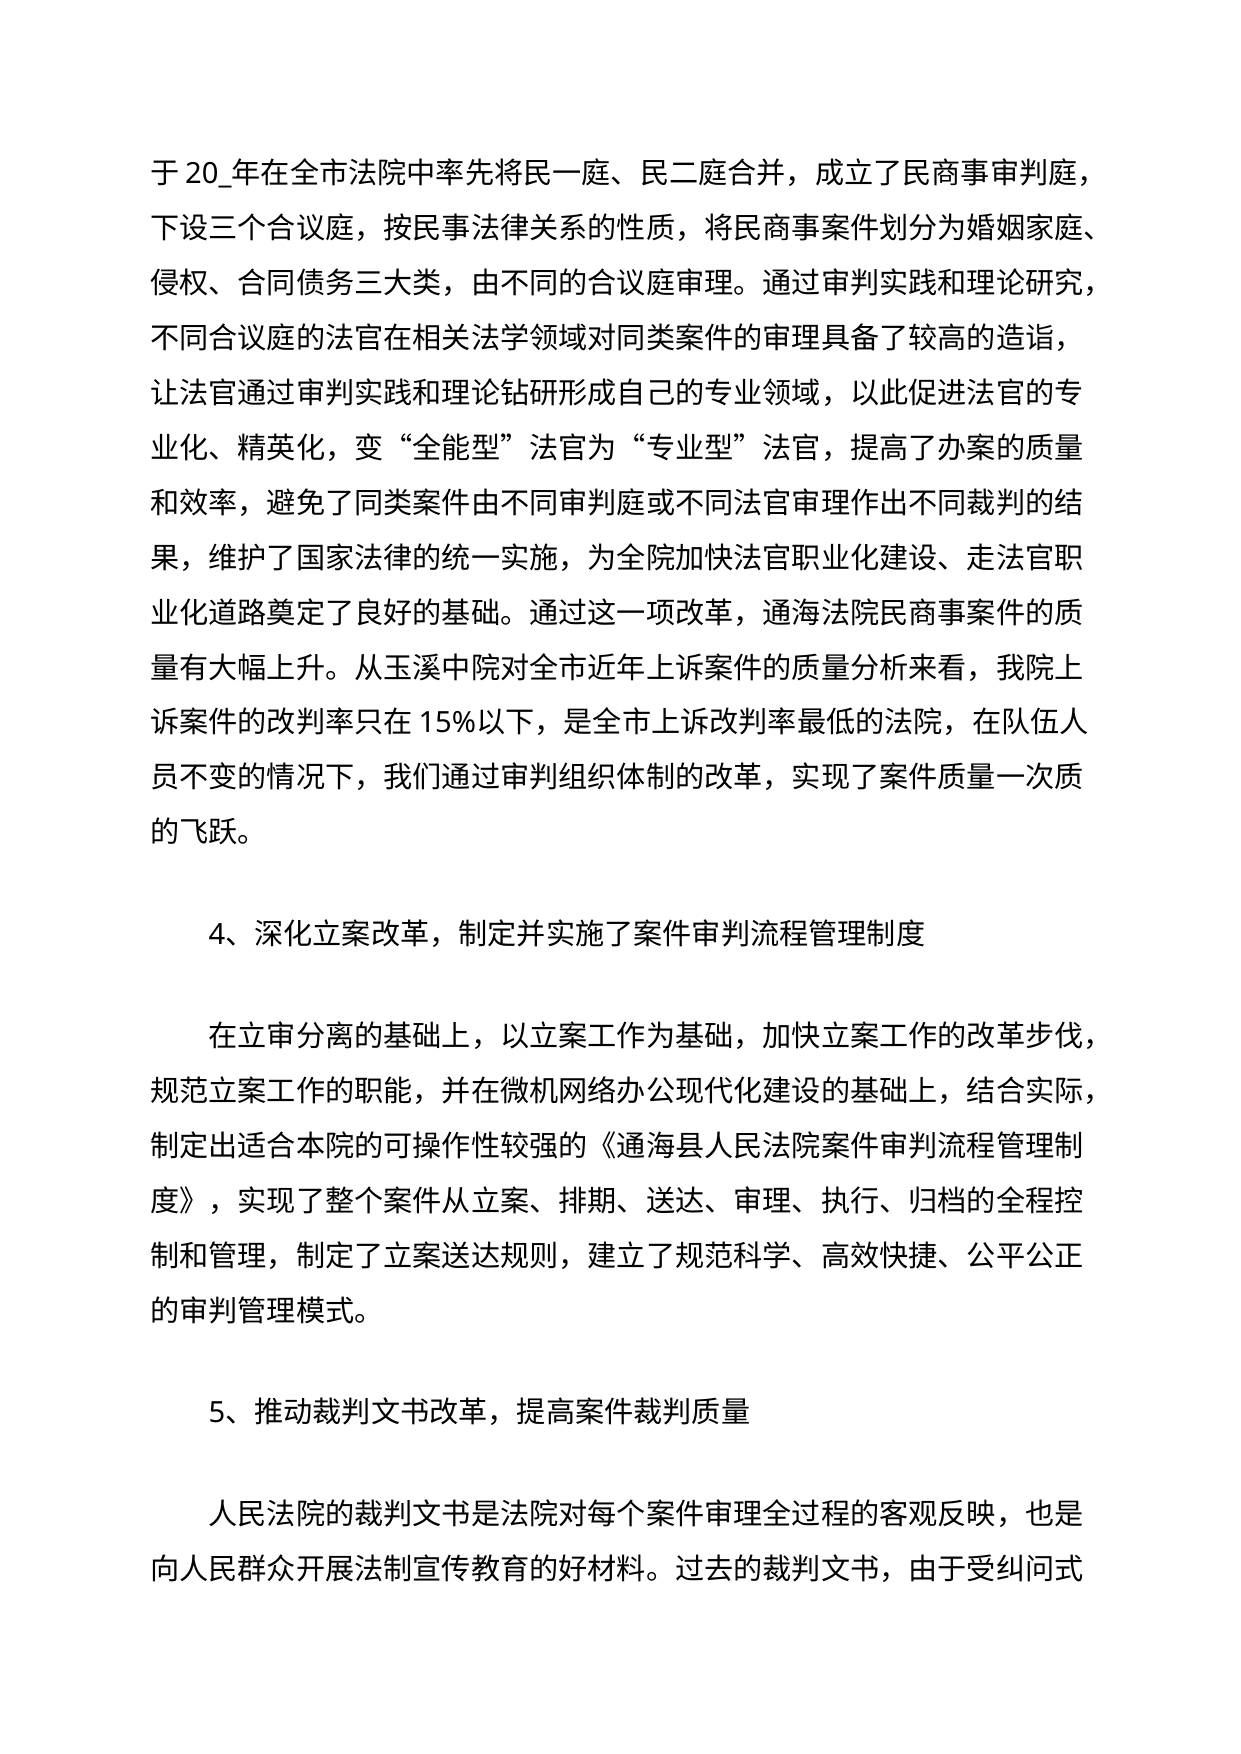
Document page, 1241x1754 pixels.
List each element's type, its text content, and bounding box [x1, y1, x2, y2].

text 4、深化立案改革，制定并实施了案件审判流程管理制度 [150, 911, 1090, 953]
text 在立审分离的基础上，以立案工作为基础，加快立案工作的改革步伐，规范立案工作的职能，并在微机网络办公现代化建设的基础上，结合实际，制定出适合本院的可操作性较强的《通海县人民法院案件审判流程管理制度》，实现了整个案件从立案、排期、送达、审理、执行、归档的全程控制和管理，制定了立案送达规则，建立了规范科学、高效快捷、公平公正的审判管理模式。 [150, 1013, 1090, 1329]
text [150, 150, 1090, 851]
text 5、推动裁判文书改革，提高案件裁判质量 [150, 1389, 1090, 1431]
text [150, 1491, 1090, 1588]
